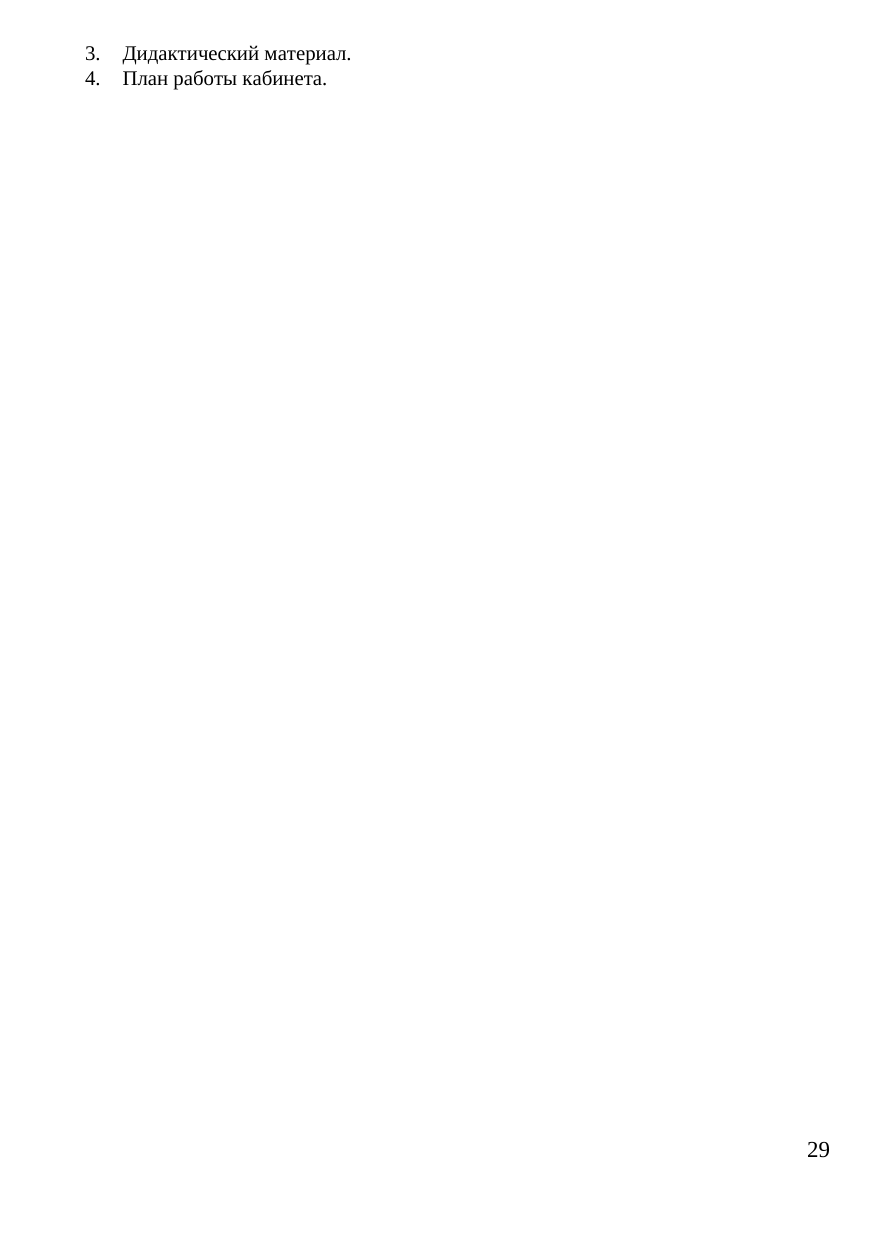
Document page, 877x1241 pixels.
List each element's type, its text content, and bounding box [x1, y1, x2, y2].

list Дидактический материал. [85, 41, 830, 65]
list План работы кабинета. [85, 65, 830, 89]
